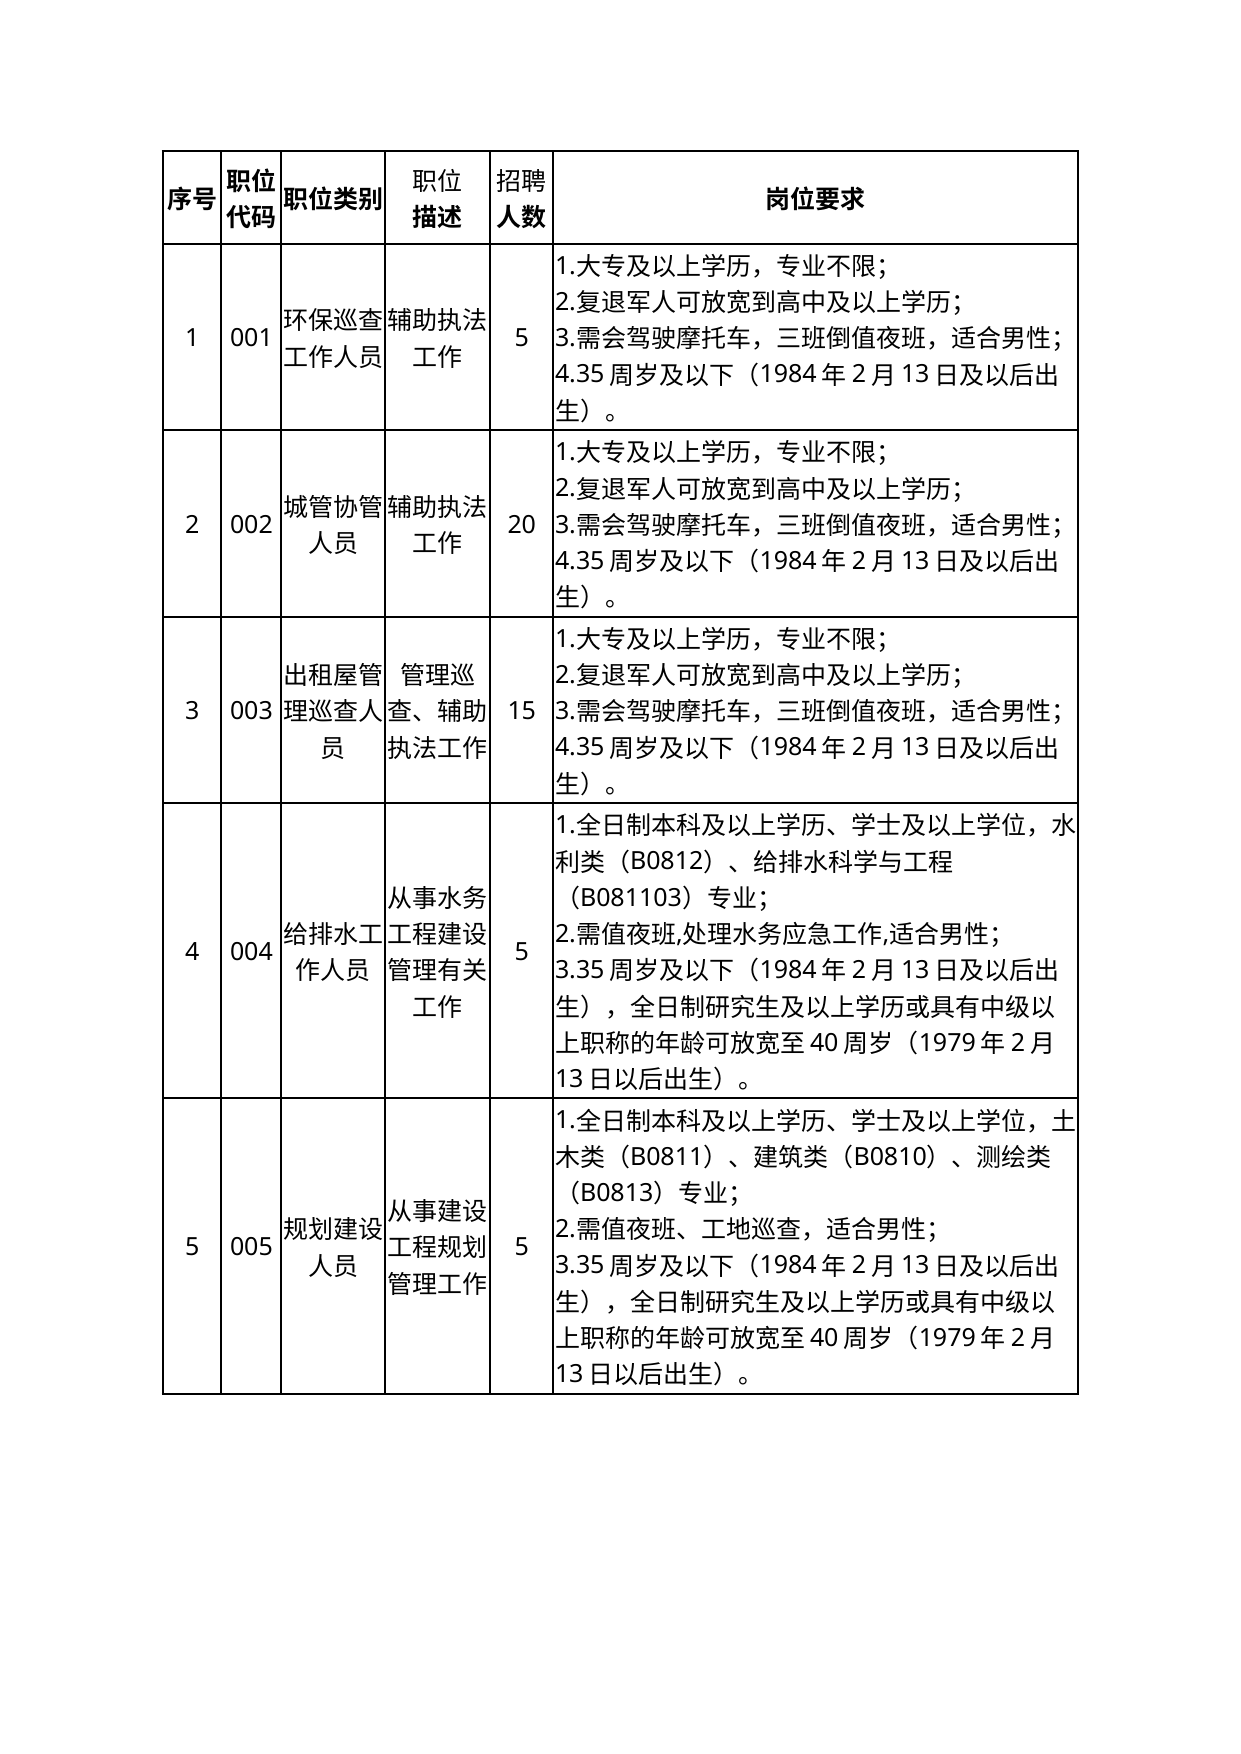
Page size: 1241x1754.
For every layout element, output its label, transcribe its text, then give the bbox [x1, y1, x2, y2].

table_cell 001 [222, 245, 280, 429]
table_cell 20 [491, 431, 552, 616]
table_cell 005 [222, 1099, 280, 1392]
table_cell 5 [491, 804, 552, 1097]
table_cell 1 [164, 245, 220, 429]
table_cell 规划建设人员 [282, 1099, 384, 1392]
table_cell 2 [164, 431, 220, 616]
table_header 岗位要求 [554, 152, 1077, 243]
table_cell 5 [491, 1099, 552, 1392]
table_cell 004 [222, 804, 280, 1097]
table_cell 1.大专及以上学历，专业不限； 2.复退军人可放宽到高中及以上学历； 3.需会驾驶摩托车，三班倒值夜班，适合男性； 4.35周岁及以下（1984年2月13日及以后出生）。 [554, 618, 1077, 802]
table_cell 城管协管人员 [282, 431, 384, 616]
table_cell 15 [491, 618, 552, 802]
table_cell 1.全日制本科及以上学历、学士及以上学位，水利类（B0812）、给排水科学与工程（B081103）专业； 2.需值夜班,处理水务应急工作,适合男性； 3.35周岁及以下（1984年2月13日及以后出生），全日制研究生及以上学历或具有中级以上职称的年龄可放宽至40周岁（1979年2月13日以后出生）。 [554, 804, 1077, 1097]
table_cell 002 [222, 431, 280, 616]
table_cell 出租屋管理巡查人员 [282, 618, 384, 802]
table_cell 1.大专及以上学历，专业不限； 2.复退军人可放宽到高中及以上学历； 3.需会驾驶摩托车，三班倒值夜班，适合男性； 4.35周岁及以下（1984年2月13日及以后出生）。 [554, 431, 1077, 616]
table_cell 5 [164, 1099, 220, 1392]
table_cell 1.全日制本科及以上学历、学士及以上学位，土木类（B0811）、建筑类（B0810）、测绘类（B0813）专业； 2.需值夜班、工地巡查，适合男性； 3.35周岁及以下（1984年2月13日及以后出生），全日制研究生及以上学历或具有中级以上职称的年龄可放宽至40周岁（1979年2月13日以后出生）。 [554, 1099, 1077, 1392]
table_cell 管理巡查、辅助执法工作 [386, 618, 489, 802]
table_header 职位类别 [282, 152, 384, 243]
table_cell 辅助执法工作 [386, 431, 489, 616]
table_cell 从事建设工程规划管理工作 [386, 1099, 489, 1392]
table_cell 给排水工作人员 [282, 804, 384, 1097]
table_cell 3 [164, 618, 220, 802]
table_cell 1.大专及以上学历，专业不限； 2.复退军人可放宽到高中及以上学历； 3.需会驾驶摩托车，三班倒值夜班，适合男性； 4.35周岁及以下（1984年2月13日及以后出生）。 [554, 245, 1077, 429]
table_header 招聘 人数 [491, 152, 552, 243]
table_cell 从事水务工程建设管理有关工作 [386, 804, 489, 1097]
table_cell 003 [222, 618, 280, 802]
table_cell 5 [491, 245, 552, 429]
table_cell 环保巡查工作人员 [282, 245, 384, 429]
table_cell 4 [164, 804, 220, 1097]
table_cell 辅助执法工作 [386, 245, 489, 429]
table_header 职位 描述 [386, 152, 489, 243]
table_header 职位代码 [222, 152, 280, 243]
table_header 序号 [164, 152, 220, 243]
